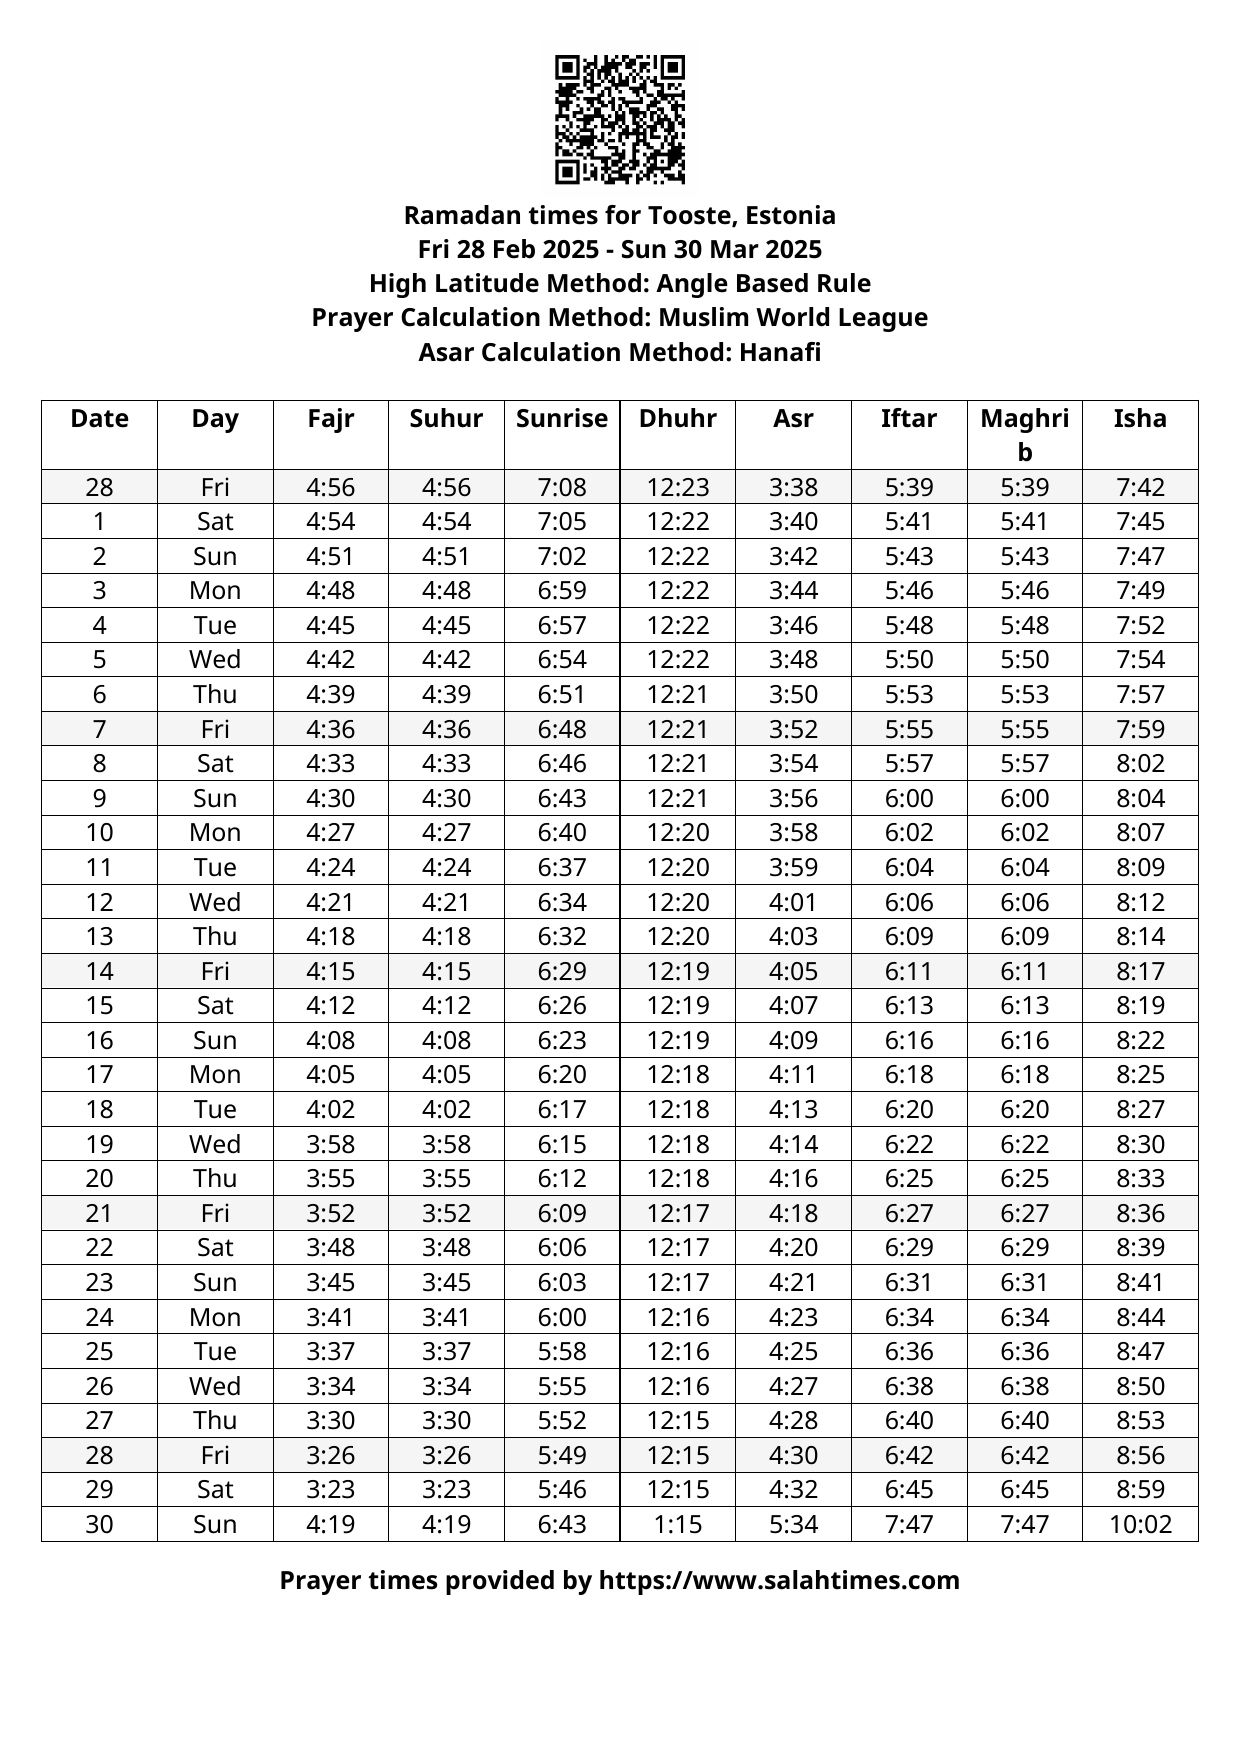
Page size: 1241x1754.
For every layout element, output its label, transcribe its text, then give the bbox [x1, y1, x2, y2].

table_cell 6:13 [852, 989, 967, 1022]
table_cell Mon [158, 1300, 273, 1333]
table_cell Wed [158, 885, 273, 918]
table_cell 6:20 [968, 1092, 1082, 1126]
table_cell 4:36 [274, 712, 388, 745]
table_cell 4:27 [736, 1369, 851, 1402]
table_cell 12:22 [621, 608, 735, 642]
table_cell 6:48 [505, 712, 619, 745]
table_cell 7:59 [1083, 712, 1198, 745]
table_cell 5:53 [852, 677, 967, 711]
table_cell 6:51 [505, 677, 619, 711]
table_cell Sun [158, 781, 273, 814]
table_cell 12:17 [621, 1231, 735, 1264]
table_cell 6 [42, 677, 157, 711]
table_cell 12:18 [621, 1058, 735, 1091]
table_cell 8:36 [1083, 1196, 1198, 1229]
table_cell 20 [42, 1161, 157, 1195]
table_cell 3:34 [274, 1369, 388, 1402]
table_cell 8:44 [1083, 1300, 1198, 1333]
table_cell 4:25 [736, 1334, 851, 1368]
table_cell 6:42 [968, 1438, 1082, 1472]
text Prayer times provided by https://www.salahtimes.com [42, 1563, 1198, 1597]
table_cell 3:59 [736, 850, 851, 884]
table_cell Mon [158, 1058, 273, 1091]
table_cell 5:46 [852, 574, 967, 607]
table_cell 4:16 [736, 1161, 851, 1195]
table_cell 3:58 [389, 1127, 504, 1160]
table_cell 10:02 [1083, 1507, 1198, 1541]
table_cell 6:06 [505, 1231, 619, 1264]
table_cell 28 [42, 1438, 157, 1472]
table_cell Thu [158, 919, 273, 953]
table_cell 5:58 [505, 1334, 619, 1368]
table_cell 3:52 [389, 1196, 504, 1229]
table_cell 4:27 [389, 816, 504, 849]
table_cell 5:50 [852, 643, 967, 676]
table_cell 6:02 [852, 816, 967, 849]
table_cell 6:29 [505, 954, 619, 987]
table_cell 8:30 [1083, 1127, 1198, 1160]
table_cell 25 [42, 1334, 157, 1368]
table_cell 5:57 [968, 746, 1082, 780]
table_cell 4:18 [389, 919, 504, 953]
table_cell 6:20 [852, 1092, 967, 1126]
text Ramadan times for Tooste, Estonia [42, 198, 1198, 232]
table_cell 12 [42, 885, 157, 918]
table_cell Sun [158, 1507, 273, 1541]
table_cell 24 [42, 1300, 157, 1333]
text High Latitude Method: Angle Based Rule [42, 266, 1198, 300]
table_cell 3:41 [274, 1300, 388, 1333]
table_cell 4:33 [274, 746, 388, 780]
table_cell 12:17 [621, 1196, 735, 1229]
table_cell 4:13 [736, 1092, 851, 1126]
table_cell 1:15 [621, 1507, 735, 1541]
table_cell 6:36 [968, 1334, 1082, 1368]
table_cell 4:30 [736, 1438, 851, 1472]
table_cell 3:56 [736, 781, 851, 814]
table_cell 12:22 [621, 574, 735, 607]
table_cell 6:18 [968, 1058, 1082, 1091]
table_cell 12:18 [621, 1127, 735, 1160]
table_cell 6:22 [968, 1127, 1082, 1160]
table_cell 5:48 [968, 608, 1082, 642]
table_cell Wed [158, 643, 273, 676]
table_cell 6:34 [505, 885, 619, 918]
table_cell 12:16 [621, 1369, 735, 1402]
table_header Dhuhr [621, 401, 735, 469]
table_cell Sun [158, 1265, 273, 1299]
table_cell 5:55 [968, 712, 1082, 745]
table_cell 12:19 [621, 1023, 735, 1057]
table_cell 4:45 [389, 608, 504, 642]
table_cell 4:48 [389, 574, 504, 607]
table_cell 6:29 [852, 1231, 967, 1264]
table_cell 3:58 [274, 1127, 388, 1160]
table_cell 6:43 [505, 781, 619, 814]
table_cell 5:55 [852, 712, 967, 745]
table_cell 4:42 [389, 643, 504, 676]
table_cell 5 [42, 643, 157, 676]
table_cell 6:02 [968, 816, 1082, 849]
table_header Iftar [852, 401, 967, 469]
table_cell 3:37 [389, 1334, 504, 1368]
table_cell 4:15 [274, 954, 388, 987]
table_cell 6:37 [505, 850, 619, 884]
table_cell Wed [158, 1369, 273, 1402]
table_cell 4:18 [274, 919, 388, 953]
table_cell Thu [158, 1161, 273, 1195]
table_cell 6:20 [505, 1058, 619, 1091]
table_cell 6:31 [968, 1265, 1082, 1299]
table_cell 5:41 [852, 504, 967, 538]
table_cell 8:02 [1083, 746, 1198, 780]
table_cell 4:21 [736, 1265, 851, 1299]
table_cell 6:38 [968, 1369, 1082, 1402]
table_cell 3:55 [274, 1161, 388, 1195]
table_cell 5:49 [505, 1438, 619, 1472]
table_cell 8 [42, 746, 157, 780]
table_cell 12:15 [621, 1438, 735, 1472]
table_cell 6:22 [852, 1127, 967, 1160]
table_cell Tue [158, 608, 273, 642]
table_cell 6:12 [505, 1161, 619, 1195]
table_cell 6:16 [968, 1023, 1082, 1057]
table_cell Mon [158, 816, 273, 849]
table_cell 4:23 [736, 1300, 851, 1333]
table_cell Fri [158, 1196, 273, 1229]
table_cell 3:26 [389, 1438, 504, 1472]
table_cell 8:47 [1083, 1334, 1198, 1368]
table_cell 4:39 [389, 677, 504, 711]
table_cell Sat [158, 989, 273, 1022]
text Prayer Calculation Method: Muslim World League [42, 300, 1198, 334]
table_cell 7:02 [505, 539, 619, 572]
table_cell Mon [158, 574, 273, 607]
table_cell 3 [42, 574, 157, 607]
table_cell 12:18 [621, 1092, 735, 1126]
table_cell 3:54 [736, 746, 851, 780]
table_cell 3:45 [274, 1265, 388, 1299]
table_cell 7:52 [1083, 608, 1198, 642]
table_cell 12:21 [621, 781, 735, 814]
table_cell 5:46 [505, 1473, 619, 1506]
table_cell 6:45 [852, 1473, 967, 1506]
table_cell 12:21 [621, 677, 735, 711]
table_cell 5:50 [968, 643, 1082, 676]
table_cell 15 [42, 989, 157, 1022]
table_cell 8:33 [1083, 1161, 1198, 1195]
text Fri 28 Feb 2025 - Sun 30 Mar 2025 [42, 232, 1198, 266]
table_cell 8:53 [1083, 1404, 1198, 1437]
table_cell 8:39 [1083, 1231, 1198, 1264]
table_cell 12:21 [621, 712, 735, 745]
table_cell 3:34 [389, 1369, 504, 1402]
table_cell 7:42 [1083, 470, 1198, 503]
table_cell 4:51 [389, 539, 504, 572]
table_cell 12:17 [621, 1265, 735, 1299]
table_cell 6:09 [968, 919, 1082, 953]
table_cell 8:09 [1083, 850, 1198, 884]
table_cell 2 [42, 539, 157, 572]
table_cell 6:18 [852, 1058, 967, 1091]
table_cell 3:46 [736, 608, 851, 642]
table_cell 4:56 [389, 470, 504, 503]
table_cell 6:40 [968, 1404, 1082, 1437]
table_header Fajr [274, 401, 388, 469]
table_cell 6:03 [505, 1265, 619, 1299]
table_cell 5:53 [968, 677, 1082, 711]
table_cell 6:09 [505, 1196, 619, 1229]
table_cell 4:08 [274, 1023, 388, 1057]
table_cell 8:22 [1083, 1023, 1198, 1057]
table_cell 4:02 [274, 1092, 388, 1126]
table_cell 3:26 [274, 1438, 388, 1472]
table_cell 3:48 [389, 1231, 504, 1264]
table_cell 4:19 [274, 1507, 388, 1541]
table_cell 7:47 [852, 1507, 967, 1541]
table_cell 6:04 [852, 850, 967, 884]
table_cell 6:00 [505, 1300, 619, 1333]
table_cell 6:40 [505, 816, 619, 849]
table_cell 6:43 [505, 1507, 619, 1541]
text Asar Calculation Method: Hanafi [42, 334, 1198, 368]
table_cell 6:36 [852, 1334, 967, 1368]
table_cell 12:19 [621, 989, 735, 1022]
table_cell 4:02 [389, 1092, 504, 1126]
table_cell 6:27 [968, 1196, 1082, 1229]
table_cell 4:42 [274, 643, 388, 676]
table_cell 6:59 [505, 574, 619, 607]
table_cell 8:50 [1083, 1369, 1198, 1402]
table_header Maghrib [968, 401, 1082, 469]
table_cell 3:45 [389, 1265, 504, 1299]
table_cell 12:20 [621, 885, 735, 918]
table_header Suhur [389, 401, 504, 469]
table_cell 4:48 [274, 574, 388, 607]
table_cell 12:22 [621, 643, 735, 676]
table_cell 3:52 [274, 1196, 388, 1229]
table_cell 4:21 [274, 885, 388, 918]
table_cell 6:09 [852, 919, 967, 953]
table_cell 3:37 [274, 1334, 388, 1368]
table_cell 6:34 [968, 1300, 1082, 1333]
table_cell 23 [42, 1265, 157, 1299]
table_cell 6:29 [968, 1231, 1082, 1264]
table_cell 4:24 [389, 850, 504, 884]
table_cell 4:15 [389, 954, 504, 987]
table_cell 3:48 [736, 643, 851, 676]
table_cell 6:57 [505, 608, 619, 642]
table_cell 7:57 [1083, 677, 1198, 711]
table_cell 6:25 [968, 1161, 1082, 1195]
table_cell 6:13 [968, 989, 1082, 1022]
table_cell 6:45 [968, 1473, 1082, 1506]
table_cell Thu [158, 677, 273, 711]
table_cell 12:16 [621, 1334, 735, 1368]
table_cell 3:52 [736, 712, 851, 745]
table_cell Fri [158, 712, 273, 745]
table_cell 10 [42, 816, 157, 849]
table_cell 3:23 [274, 1473, 388, 1506]
table_cell 4:05 [274, 1058, 388, 1091]
table_header Date [42, 401, 157, 469]
table_cell 5:43 [852, 539, 967, 572]
table_cell Wed [158, 1127, 273, 1160]
table_cell 7:49 [1083, 574, 1198, 607]
table_cell 6:06 [968, 885, 1082, 918]
table_cell 4:24 [274, 850, 388, 884]
table_cell 6:23 [505, 1023, 619, 1057]
table_cell 7:08 [505, 470, 619, 503]
table_cell Sat [158, 1231, 273, 1264]
table_cell 12:20 [621, 919, 735, 953]
table_cell 5:41 [968, 504, 1082, 538]
table_cell 4:07 [736, 989, 851, 1022]
table_cell 5:48 [852, 608, 967, 642]
table_cell 3:30 [389, 1404, 504, 1437]
table_cell 30 [42, 1507, 157, 1541]
table_cell 12:21 [621, 746, 735, 780]
table_cell 4:30 [274, 781, 388, 814]
table_cell 19 [42, 1127, 157, 1160]
table_cell 4:54 [274, 504, 388, 538]
table_cell Tue [158, 1334, 273, 1368]
table_cell 4:14 [736, 1127, 851, 1160]
table_cell 3:48 [274, 1231, 388, 1264]
table_cell 6:15 [505, 1127, 619, 1160]
table_cell Sun [158, 1023, 273, 1057]
table_cell 8:59 [1083, 1473, 1198, 1506]
table_header Asr [736, 401, 851, 469]
table_cell 4:12 [274, 989, 388, 1022]
table_cell 4:30 [389, 781, 504, 814]
table_cell 4:33 [389, 746, 504, 780]
table_cell 29 [42, 1473, 157, 1506]
table_cell 6:31 [852, 1265, 967, 1299]
table_cell 6:11 [852, 954, 967, 987]
table_cell 8:19 [1083, 989, 1198, 1022]
table_cell 3:42 [736, 539, 851, 572]
table_cell 3:55 [389, 1161, 504, 1195]
table_cell 12:16 [621, 1300, 735, 1333]
table_cell 7:05 [505, 504, 619, 538]
table_cell Sat [158, 1473, 273, 1506]
table_header Sunrise [505, 401, 619, 469]
table_cell 12:22 [621, 539, 735, 572]
table_cell 8:17 [1083, 954, 1198, 987]
table_cell 1 [42, 504, 157, 538]
table_cell 7:47 [1083, 539, 1198, 572]
table_cell 8:07 [1083, 816, 1198, 849]
table_cell 8:12 [1083, 885, 1198, 918]
table_cell 4:05 [389, 1058, 504, 1091]
table_cell 7 [42, 712, 157, 745]
table_cell 3:30 [274, 1404, 388, 1437]
table_cell 5:39 [852, 470, 967, 503]
table_header Isha [1083, 401, 1198, 469]
table_cell 6:11 [968, 954, 1082, 987]
table_cell 12:22 [621, 504, 735, 538]
table_cell 4 [42, 608, 157, 642]
table_cell 6:42 [852, 1438, 967, 1472]
table_cell 4:05 [736, 954, 851, 987]
table_cell 22 [42, 1231, 157, 1264]
table_cell 4:08 [389, 1023, 504, 1057]
table_cell 4:03 [736, 919, 851, 953]
table_cell 4:56 [274, 470, 388, 503]
table_cell 27 [42, 1404, 157, 1437]
table_cell 8:14 [1083, 919, 1198, 953]
table_cell 4:21 [389, 885, 504, 918]
table_cell 4:11 [736, 1058, 851, 1091]
table_cell 4:28 [736, 1404, 851, 1437]
table_cell 3:41 [389, 1300, 504, 1333]
table_cell Tue [158, 850, 273, 884]
table_cell Fri [158, 470, 273, 503]
table_cell 12:15 [621, 1473, 735, 1506]
table_cell 8:27 [1083, 1092, 1198, 1126]
table_cell 5:46 [968, 574, 1082, 607]
table_cell 26 [42, 1369, 157, 1402]
table_cell 5:55 [505, 1369, 619, 1402]
table_cell 6:16 [852, 1023, 967, 1057]
table_cell 6:32 [505, 919, 619, 953]
table_cell 4:12 [389, 989, 504, 1022]
table_cell 6:26 [505, 989, 619, 1022]
table_cell 12:18 [621, 1161, 735, 1195]
table_cell 28 [42, 470, 157, 503]
table_cell 3:23 [389, 1473, 504, 1506]
table_cell 6:27 [852, 1196, 967, 1229]
table_header Day [158, 401, 273, 469]
table_cell 12:20 [621, 816, 735, 849]
table_cell 3:44 [736, 574, 851, 607]
table_cell 6:04 [968, 850, 1082, 884]
table_cell 5:52 [505, 1404, 619, 1437]
table_cell 12:15 [621, 1404, 735, 1437]
table_cell 5:39 [968, 470, 1082, 503]
table_cell 12:19 [621, 954, 735, 987]
table_cell 4:09 [736, 1023, 851, 1057]
table_cell 12:23 [621, 470, 735, 503]
table_cell Thu [158, 1404, 273, 1437]
table_cell 16 [42, 1023, 157, 1057]
table_cell 6:46 [505, 746, 619, 780]
table_cell 4:39 [274, 677, 388, 711]
table_cell 6:40 [852, 1404, 967, 1437]
table_cell 4:20 [736, 1231, 851, 1264]
table_cell 7:47 [968, 1507, 1082, 1541]
table_cell 4:45 [274, 608, 388, 642]
table_cell 5:34 [736, 1507, 851, 1541]
table_cell 4:54 [389, 504, 504, 538]
table_cell 4:32 [736, 1473, 851, 1506]
table_cell 21 [42, 1196, 157, 1229]
table_cell 6:00 [968, 781, 1082, 814]
table_cell 6:25 [852, 1161, 967, 1195]
table_cell 3:58 [736, 816, 851, 849]
table_cell 6:00 [852, 781, 967, 814]
table_cell 4:19 [389, 1507, 504, 1541]
table_cell 17 [42, 1058, 157, 1091]
table_cell 3:50 [736, 677, 851, 711]
table_cell 4:18 [736, 1196, 851, 1229]
picture [542, 41, 699, 198]
table_cell 4:27 [274, 816, 388, 849]
table_cell 4:36 [389, 712, 504, 745]
table_cell 6:34 [852, 1300, 967, 1333]
table_cell 8:25 [1083, 1058, 1198, 1091]
table_cell 6:17 [505, 1092, 619, 1126]
table_cell 9 [42, 781, 157, 814]
table_cell 3:38 [736, 470, 851, 503]
table_cell Sat [158, 746, 273, 780]
table_cell 7:54 [1083, 643, 1198, 676]
table_cell Sun [158, 539, 273, 572]
table_cell Tue [158, 1092, 273, 1126]
table_cell 5:57 [852, 746, 967, 780]
table_cell 8:41 [1083, 1265, 1198, 1299]
table_cell 13 [42, 919, 157, 953]
table_cell Sat [158, 504, 273, 538]
table_cell 5:43 [968, 539, 1082, 572]
table_cell Fri [158, 954, 273, 987]
table_cell Fri [158, 1438, 273, 1472]
table_cell 18 [42, 1092, 157, 1126]
table_cell 4:01 [736, 885, 851, 918]
table_cell 6:06 [852, 885, 967, 918]
table_cell 8:56 [1083, 1438, 1198, 1472]
table_cell 8:04 [1083, 781, 1198, 814]
table_cell 3:40 [736, 504, 851, 538]
table_cell 7:45 [1083, 504, 1198, 538]
table_cell 14 [42, 954, 157, 987]
table_cell 11 [42, 850, 157, 884]
table_cell 4:51 [274, 539, 388, 572]
table_cell 6:54 [505, 643, 619, 676]
table_cell 6:38 [852, 1369, 967, 1402]
table_cell 12:20 [621, 850, 735, 884]
